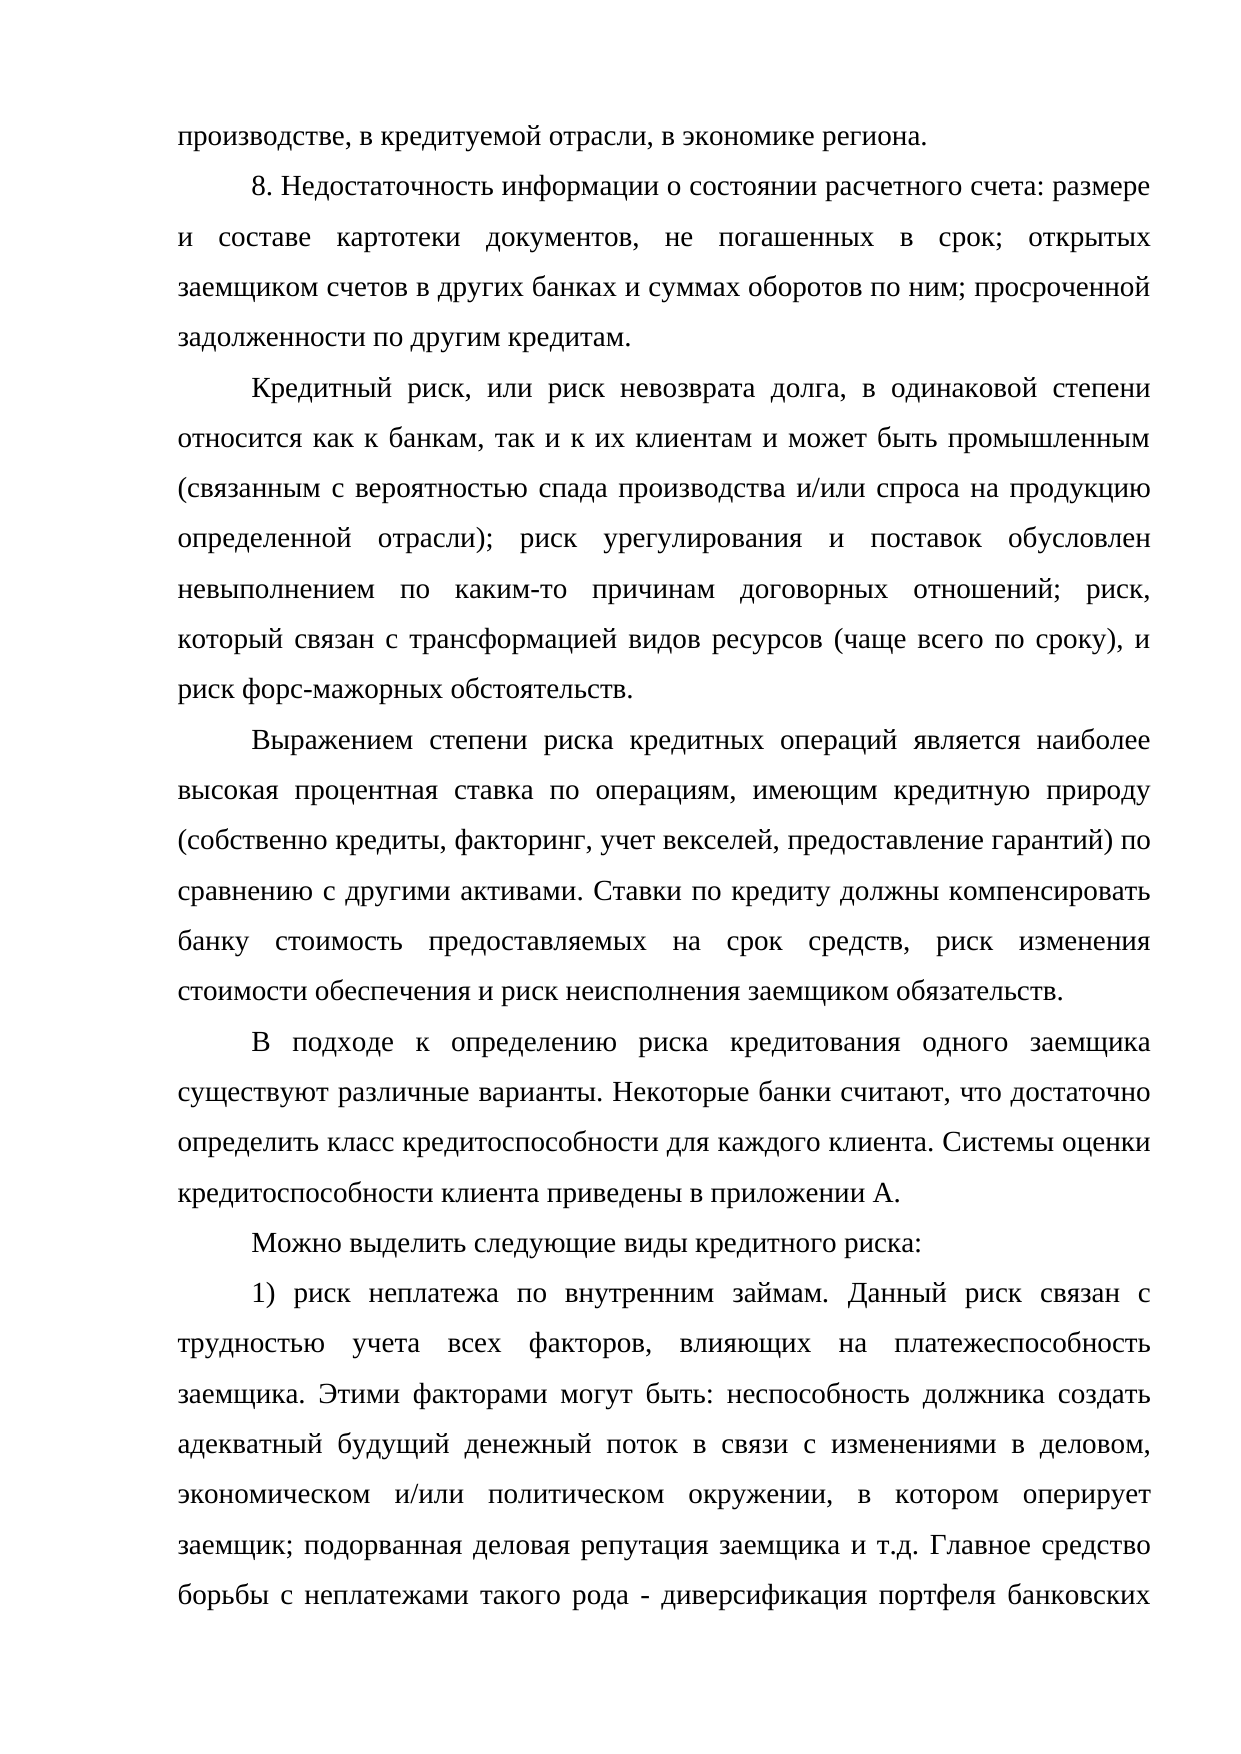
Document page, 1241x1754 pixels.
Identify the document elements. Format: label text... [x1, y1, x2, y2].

text В подходе к определению риска кредитования одного заемщика существуют различные варианты. Некоторые банки считают, что достаточно определить класс кредитоспособности для каждого клиента. Системы оценки кредитоспособности клиента приведены в приложении А. [177, 1024, 1152, 1208]
text Можно выделить следующие виды кредитного риска: [177, 1225, 1152, 1258]
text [177, 1275, 1152, 1611]
list Выражением степени риска кредитных операций является наиболее высокая процентная ставка по операциям, имеющим кредитную природу (собственно кредиты, факторинг, учет векселей, предоставление гарантий) по сравнению с другими активами. Ставки по кредиту должны компенсировать банку стоимость предоставляемых на срок средств, риск изменения стоимости обеспечения и риск неисполнения заемщиком обязательств. [177, 722, 1152, 1007]
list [177, 118, 1152, 152]
list 8. Недостаточность информации о состоянии расчетного счета: размере и составе картотеки документов, не погашенных в срок; открытых заемщиком счетов в других банках и суммах оборотов по ним; просроченной задолженности по другим кредитам. [177, 168, 1152, 353]
list Кредитный риск, или риск невозврата долга, в одинаковой степени относится как к банкам, так и к их клиентам и может быть промышленным (связанным с вероятностью спада производства и/или спроса на продукцию определенной отрасли); риск урегулирования и поставок обусловлен невыполнением по каким-то причинам договорных отношений; риск, который связан с трансформацией видов ресурсов (чаще всего по сроку), и риск форс-мажорных обстоятельств. [177, 370, 1152, 705]
